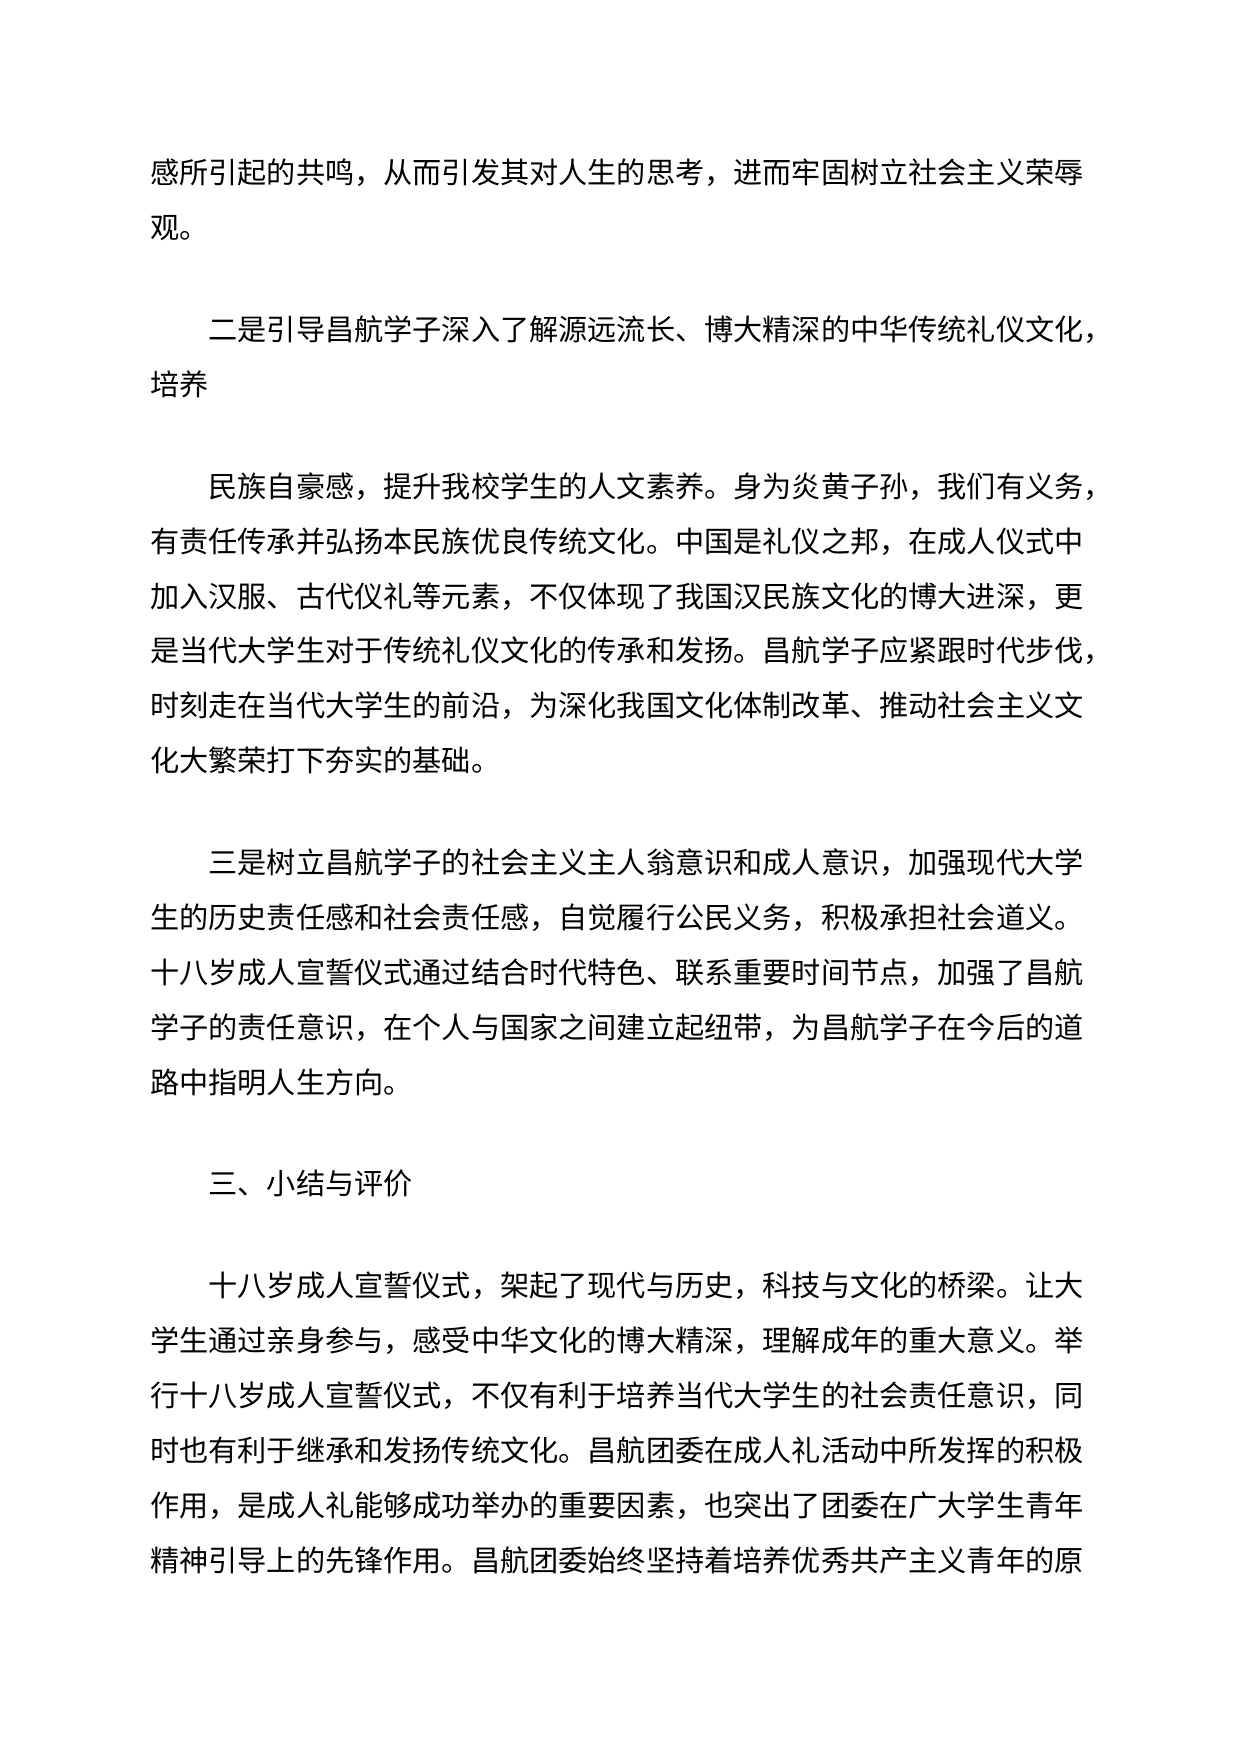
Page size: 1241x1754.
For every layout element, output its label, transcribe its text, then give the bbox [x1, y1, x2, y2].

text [150, 1263, 1090, 1579]
text 民族自豪感，提升我校学生的人文素养。身为炎黄子孙，我们有义务，有责任传承并弘扬本民族优良传统文化。中国是礼仪之邦，在成人仪式中加入汉服、古代仪礼等元素，不仅体现了我国汉民族文化的博大进深，更是当代大学生对于传统礼仪文化的传承和发扬。昌航学子应紧跟时代步伐，时刻走在当代大学生的前沿，为深化我国文化体制改革、推动社会主义文化大繁荣打下夯实的基础。 [150, 463, 1090, 780]
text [150, 150, 1090, 247]
text 三、小结与评价 [150, 1161, 1090, 1203]
text 二是引导昌航学子深入了解源远流长、博大精深的中华传统礼仪文化，培养 [150, 307, 1090, 404]
text 三是树立昌航学子的社会主义主人翁意识和成人意识，加强现代大学生的历史责任感和社会责任感，自觉履行公民义务，积极承担社会道义。十八岁成人宣誓仪式通过结合时代特色、联系重要时间节点，加强了昌航学子的责任意识，在个人与国家之间建立起纽带，为昌航学子在今后的道路中指明人生方向。 [150, 839, 1090, 1101]
